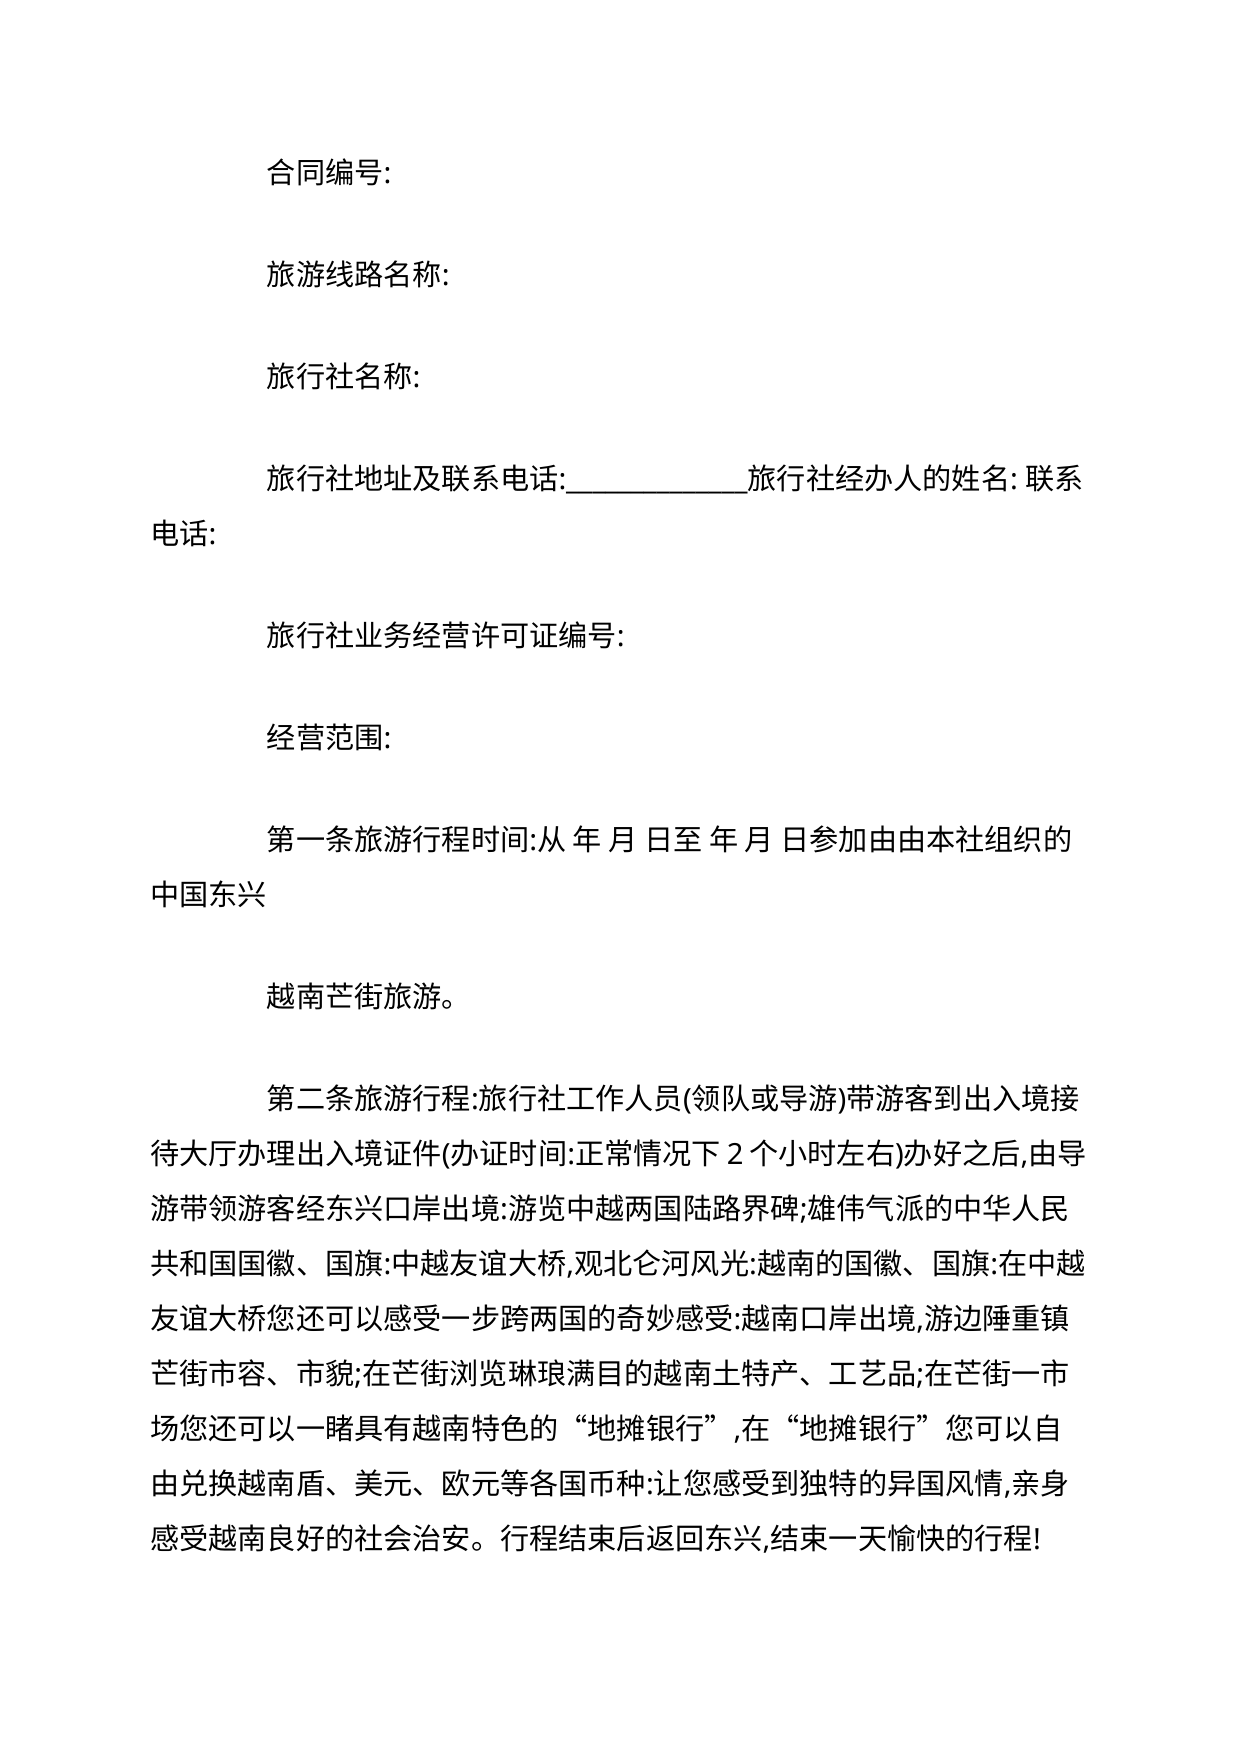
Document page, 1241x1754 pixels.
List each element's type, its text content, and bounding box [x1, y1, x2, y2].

text 旅行社业务经营许可证编号: [150, 613, 1090, 655]
text 合同编号: [150, 150, 1090, 192]
text 旅行社地址及联系电话:______________旅行社经办人的姓名: 联系电话: [150, 456, 1090, 553]
text 第二条旅游行程:旅行社工作人员(领队或导游)带游客到出入境接待大厅办理出入境证件(办证时间:正常情况下2个小时左右)办好之后,由导游带领游客经东兴口岸出境:游览中越两国陆路界碑;雄伟气派的中华人民共和国国徽、国旗:中越友谊大桥,观北仑河风光:越南的国徽、国旗:在中越友谊大桥您还可以感受一步跨两国的奇妙感受:越南口岸出境,游边陲重镇芒街市容、市貌;在芒街浏览琳琅满目的越南土特产、工艺品;在芒街一市场您还可以一睹具有越南特色的“地摊银行”,在“地摊银行”您可以自由兑换越南盾、美元、欧元等各国币种:让您感受到独特的异国风情,亲身感受越南良好的社会治安。行程结束后返回东兴,结束一天愉快的行程! [150, 1075, 1090, 1558]
text 经营范围: [150, 715, 1090, 757]
text 越南芒街旅游。 [150, 974, 1090, 1016]
text 旅游线路名称: [150, 252, 1090, 294]
text 第一条旅游行程时间:从 年 月 日至 年 月 日参加由由本社组织的中国东兴 [150, 817, 1090, 914]
text 旅行社名称: [150, 354, 1090, 396]
